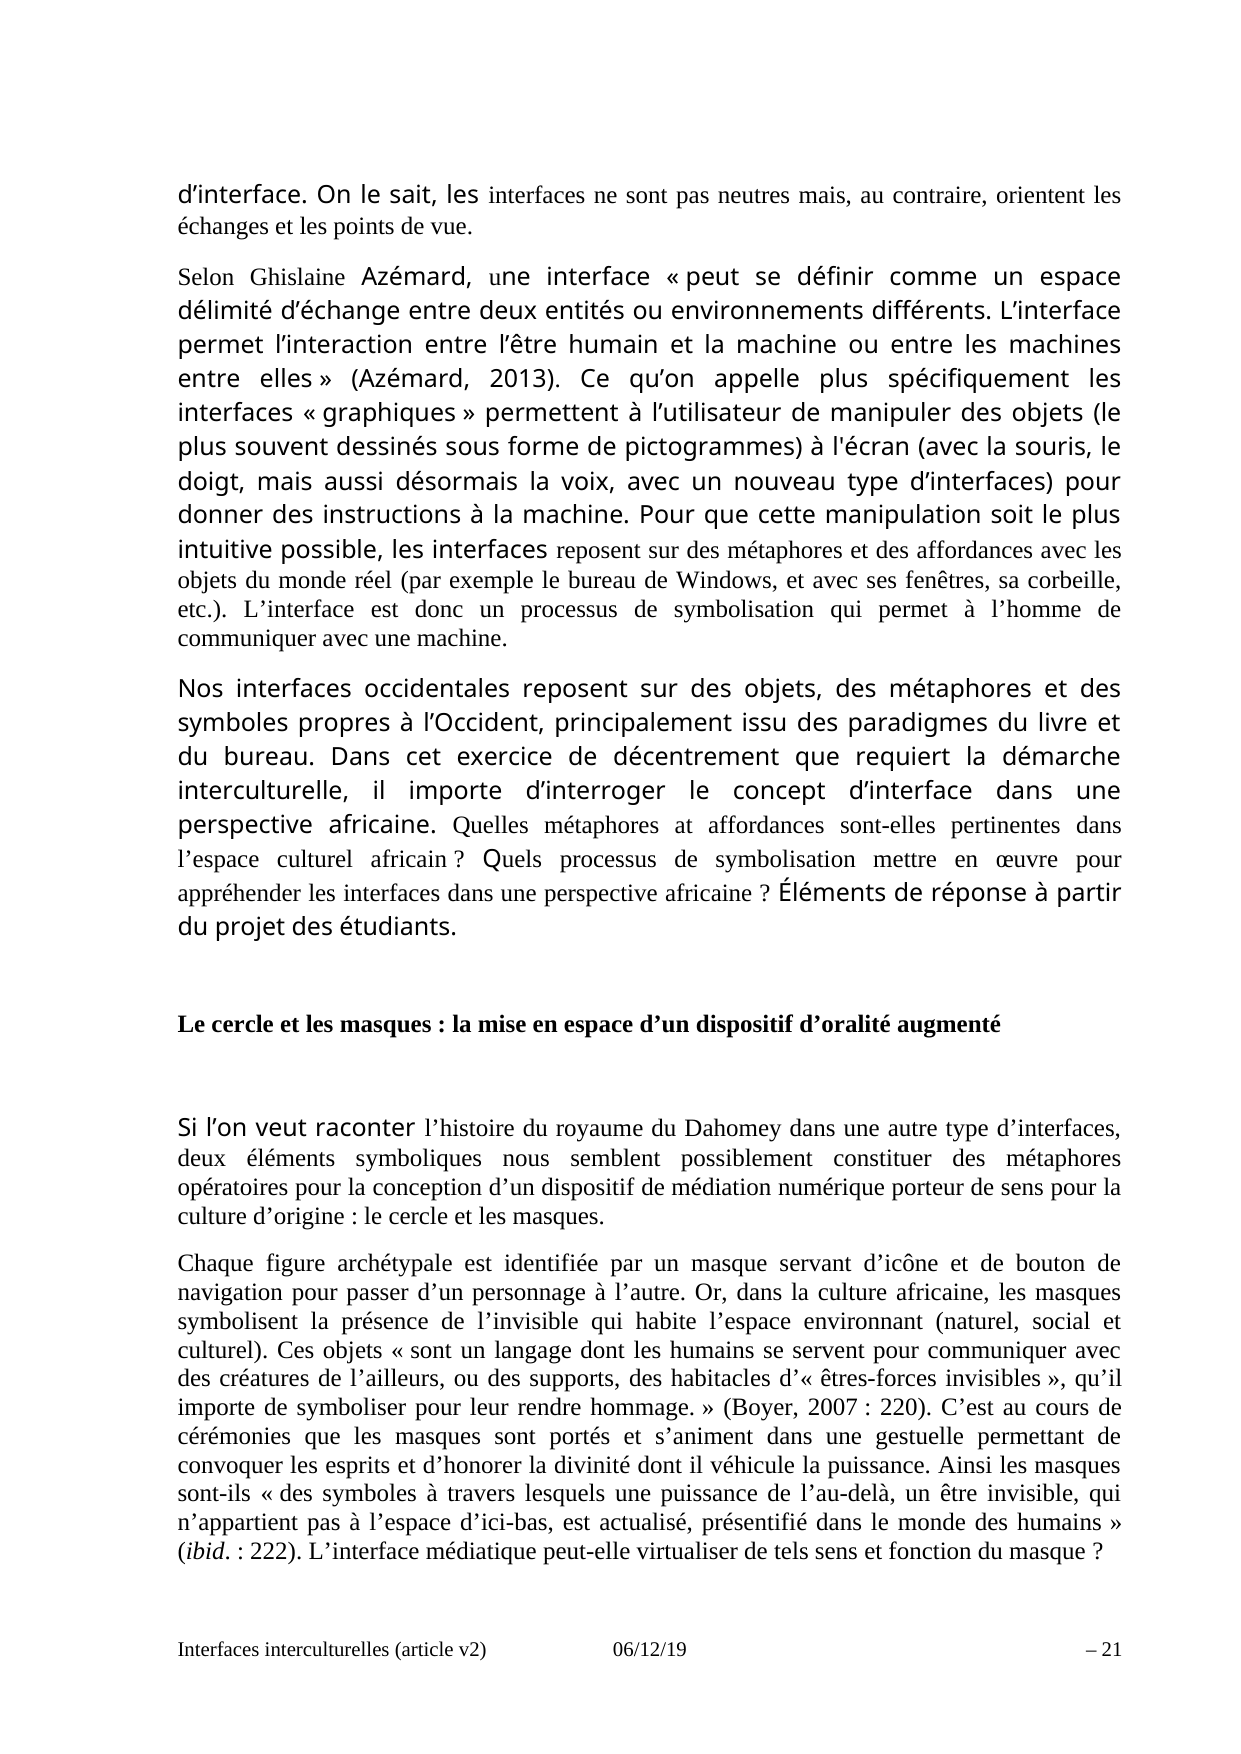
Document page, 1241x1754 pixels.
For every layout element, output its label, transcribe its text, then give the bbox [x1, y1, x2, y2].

text Si l’on veut raconter l’histoire du royaume du Dahomey dans une autre type d’interfaces, deux éléments symboliques nous semblent possiblement constituer des métaphores opératoires pour la conception d’un dispositif de médiation numérique porteur de sens pour la culture d’origine : le cercle et les masques. [177, 1109, 1122, 1230]
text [177, 177, 1122, 240]
text Chaque figure archétypale est identifiée par un masque servant d’icône et de bouton de navigation pour passer d’un personnage à l’autre. Or, dans la culture africaine, les masques symbolisent la présence de l’invisible qui habite l’espace environnant (naturel, social et culturel). Ces objets « sont un langage dont les humains se servent pour communiquer avec des créatures de l’ailleurs, ou des supports, des habitacles d’« êtres-forces invisibles », qu’il importe de symboliser pour leur rendre hommage. » (Boyer, 2007 : 220). C’est au cours de cérémonies que les masques sont portés et s’animent dans une gestuelle permettant de convoquer les esprits et d’honorer la divinité dont il véhicule la puissance. Ainsi les masques sont-ils « des symboles à travers lesquels une puissance de l’au-delà, un être invisible, qui n’appartient pas à l’espace d’ici-bas, est actualisé, présentifié dans le monde des humains » (ibid. : 222). L’interface médiatique peut-elle virtualiser de tels sens et fonction du masque ? [177, 1248, 1122, 1565]
text Selon Ghislaine Azémard, une interface « peut se définir comme un espace délimité d’échange entre deux entités ou environnements différents. L’interface permet l’interaction entre l’être humain et la machine ou entre les machines entre elles » (Azémard, 2013). Ce qu’on appelle plus spécifiquement les interfaces « graphiques » permettent à l’utilisateur de manipuler des objets (le plus souvent dessinés sous forme de pictogrammes) à l'écran (avec la souris, le doigt, mais aussi désormais la voix, avec un nouveau type d’interfaces) pour donner des instructions à la machine. Pour que cette manipulation soit le plus intuitive possible, les interfaces reposent sur des métaphores et des affordances avec les objets du monde réel (par exemple le bureau de Windows, et avec ses fenêtres, sa corbeille, etc.). L’interface est donc un processus de symbolisation qui permet à l’homme de communiquer avec une machine. [177, 259, 1122, 652]
subtitle Le cercle et les masques : la mise en espace d’un dispositif d’oralité augmenté [177, 1009, 1122, 1038]
text Nos interfaces occidentales reposent sur des objets, des métaphores et des symboles propres à l’Occident, principalement issu des paradigmes du livre et du bureau. Dans cet exercice de décentrement que requiert la démarche interculturelle, il importe d’interroger le concept d’interface dans une perspective africaine. Quelles métaphores at affordances sont-elles pertinentes dans l’espace culturel africain ? Quels processus de symbolisation mettre en œuvre pour appréhender les interfaces dans une perspective africaine ? Éléments de réponse à partir du projet des étudiants. [177, 670, 1122, 943]
